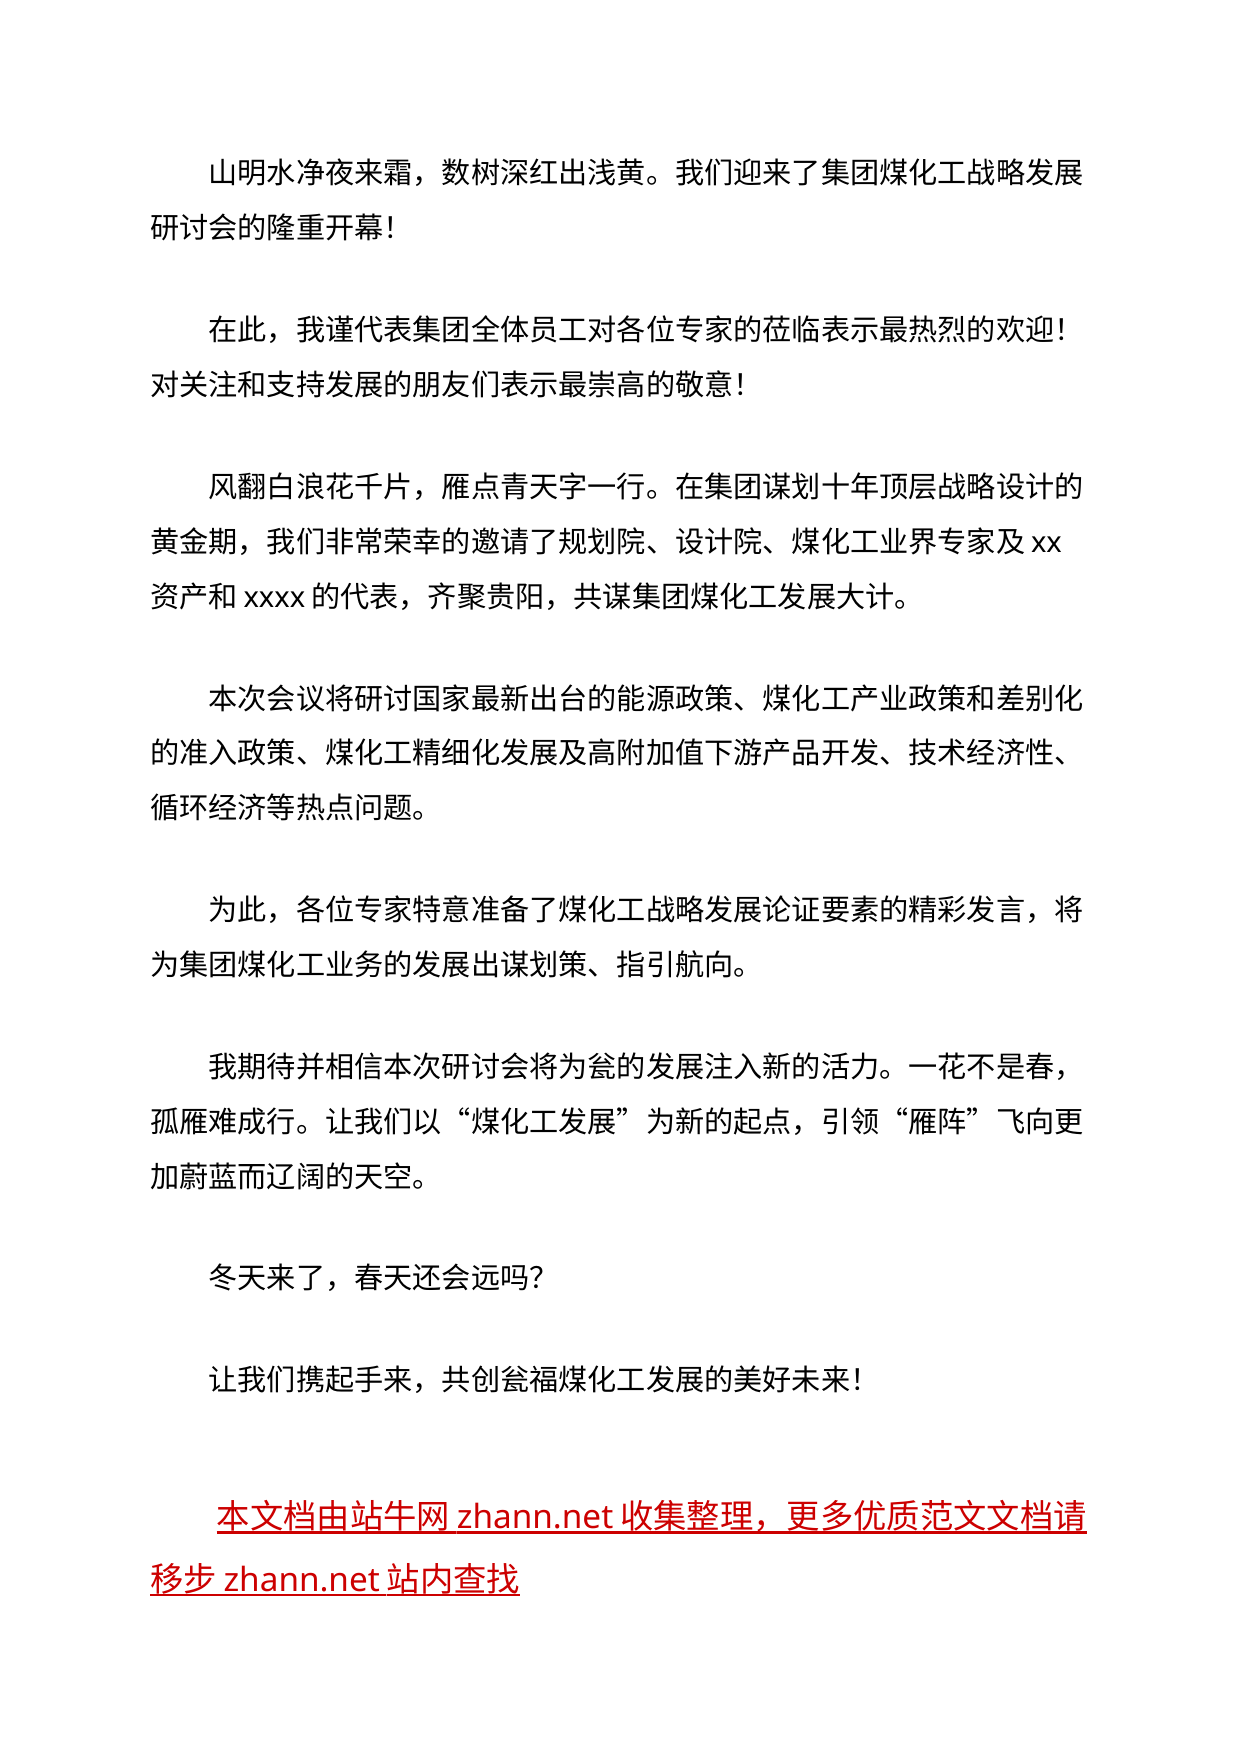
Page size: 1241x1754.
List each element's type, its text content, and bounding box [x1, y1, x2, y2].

text 让我们携起手来，共创瓮福煤化工发展的美好未来！ [150, 1357, 1090, 1399]
text 风翻白浪花千片，雁点青天字一行。在集团谋划十年顶层战略设计的黄金期，我们非常荣幸的邀请了规划院、设计院、煤化工业界专家及xx资产和xxxx的代表，齐聚贵阳，共谋集团煤化工发展大计。 [150, 463, 1090, 616]
text 本次会议将研讨国家最新出台的能源政策、煤化工产业政策和差别化的准入政策、煤化工精细化发展及高附加值下游产品开发、技术经济性、循环经济等热点问题。 [150, 675, 1090, 827]
text 在此，我谨代表集团全体员工对各位专家的莅临表示最热烈的欢迎！对关注和支持发展的朋友们表示最崇高的敬意！ [150, 307, 1090, 404]
text 本文档由站牛网zhann.net收集整理，更多优质范文文档请移步zhann.net站内查找 [150, 1490, 1090, 1601]
text 为此，各位专家特意准备了煤化工战略发展论证要素的精彩发言，将为集团煤化工业务的发展出谋划策、指引航向。 [150, 887, 1090, 984]
text 冬天来了，春天还会远吗？ [150, 1255, 1090, 1297]
text 我期待并相信本次研讨会将为瓮的发展注入新的活力。一花不是春，孤雁难成行。让我们以“煤化工发展”为新的起点，引领“雁阵”飞向更加蔚蓝而辽阔的天空。 [150, 1043, 1090, 1196]
text 山明水净夜来霜，数树深红出浅黄。我们迎来了集团煤化工战略发展研讨会的隆重开幕！ [150, 150, 1090, 247]
